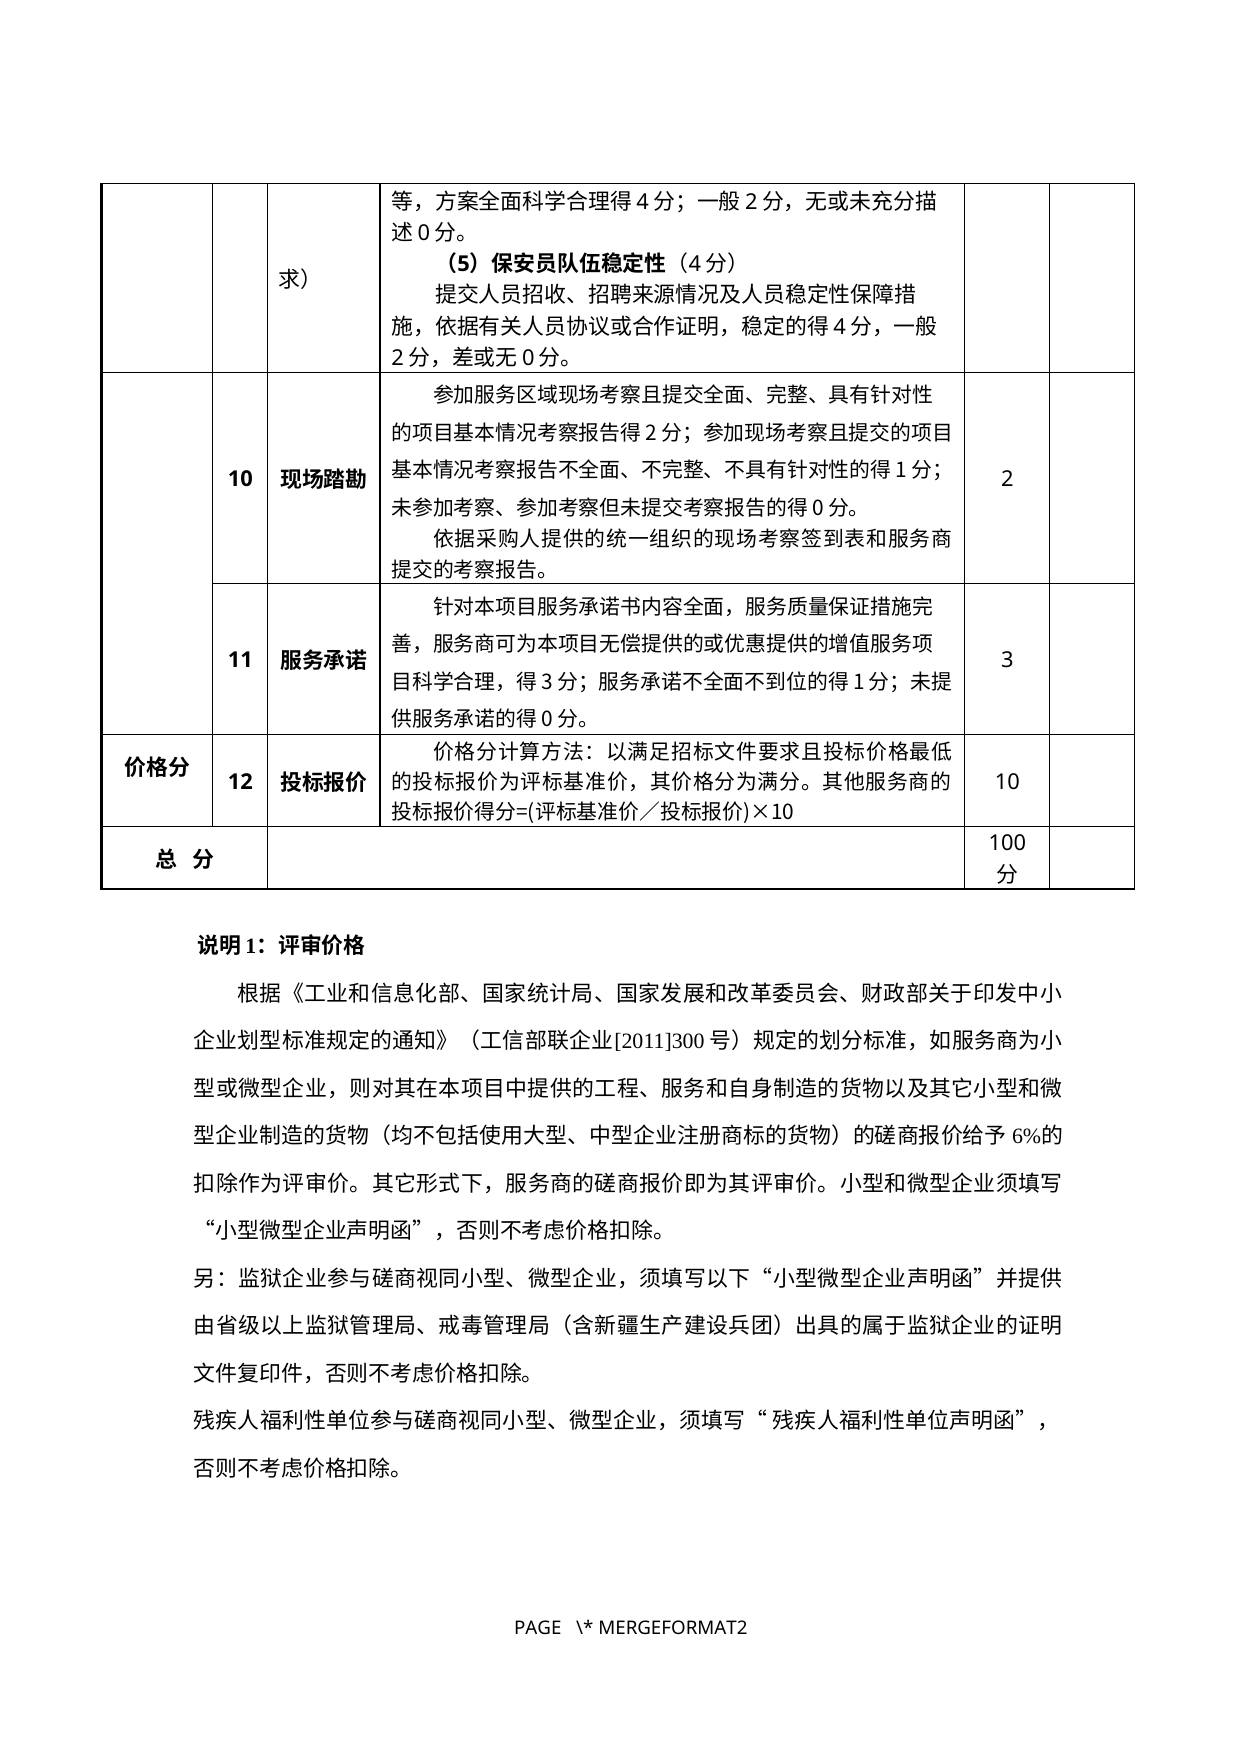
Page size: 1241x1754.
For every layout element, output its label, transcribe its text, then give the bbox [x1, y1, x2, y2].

text 根据《工业和信息化部、国家统计局、国家发展和改革委员会、财政部关于印发中小企业划型标准规定的通知》（工信部联企业[2011]300号）规定的划分标准，如服务商为小型或微型企业，则对其在本项目中提供的工程、服务和自身制造的货物以及其它小型和微型企业制造的货物（均不包括使用大型、中型企业注册商标的货物）的磋商报价给予6%的扣除作为评审价。其它形式下，服务商的磋商报价即为其评审价。小型和微型企业须填写“小型微型企业声明函”，否则不考虑价格扣除。 [193, 976, 1063, 1245]
table_cell 10 [213, 373, 267, 583]
table_cell [1050, 735, 1134, 826]
table_cell [1050, 827, 1134, 888]
table_cell [1050, 184, 1134, 372]
table_cell 服务承诺 [268, 584, 379, 734]
table_cell 价格分 [103, 735, 212, 826]
text 残疾人福利性单位参与磋商视同小型、微型企业，须填写“ 残疾人福利性单位声明函”，否则不考虑价格扣除。 [193, 1403, 1063, 1482]
table_cell 9 [213, 184, 267, 372]
table_cell 现场踏勘 [268, 373, 379, 583]
table_cell 针对本项目服务承诺书内容全面，服务质量保证措施完善，服务商可为本项目无偿提供的或优惠提供的增值服务项目科学合理，得3分；服务承诺不全面不到位的得1分；未提供服务承诺的得0分。 [381, 584, 964, 734]
table_cell 11 [213, 584, 267, 734]
table_cell [268, 827, 964, 888]
table_cell 投标报价 [268, 735, 379, 826]
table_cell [381, 184, 964, 372]
text 说明1：评审价格 [131, 928, 1063, 960]
table_cell 100分 [965, 827, 1049, 888]
table_cell 2 [965, 373, 1049, 583]
table_cell [1050, 373, 1134, 583]
table_cell 20 [965, 184, 1049, 372]
table_cell 10 [965, 735, 1049, 826]
table_cell 参加服务区域现场考察且提交全面、完整、具有针对性的项目基本情况考察报告得2分；参加现场考察且提交的项目基本情况考察报告不全面、不完整、不具有针对性的得1分；未参加考察、参加考察但未提交考察报告的得0分。 依据采购人提供的统一组织的现场考察签到表和服务商提交的考察报告。 [381, 373, 964, 583]
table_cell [268, 184, 379, 372]
table_cell 12 [213, 735, 267, 826]
table_cell 价格分计算方法：以满足招标文件要求且投标价格最低的投标报价为评标基准价，其价格分为满分。其他服务商的投标报价得分=(评标基准价／投标报价)×10 [381, 735, 964, 826]
table_cell 3 [965, 584, 1049, 734]
table_cell 总 分 [103, 827, 267, 888]
table_cell [1050, 584, 1134, 734]
table_cell [103, 373, 212, 734]
text 另：监狱企业参与磋商视同小型、微型企业，须填写以下“小型微型企业声明函”并提供由省级以上监狱管理局、戒毒管理局（含新疆生产建设兵团）出具的属于监狱企业的证明文件复印件，否则不考虑价格扣除。 [193, 1261, 1063, 1387]
